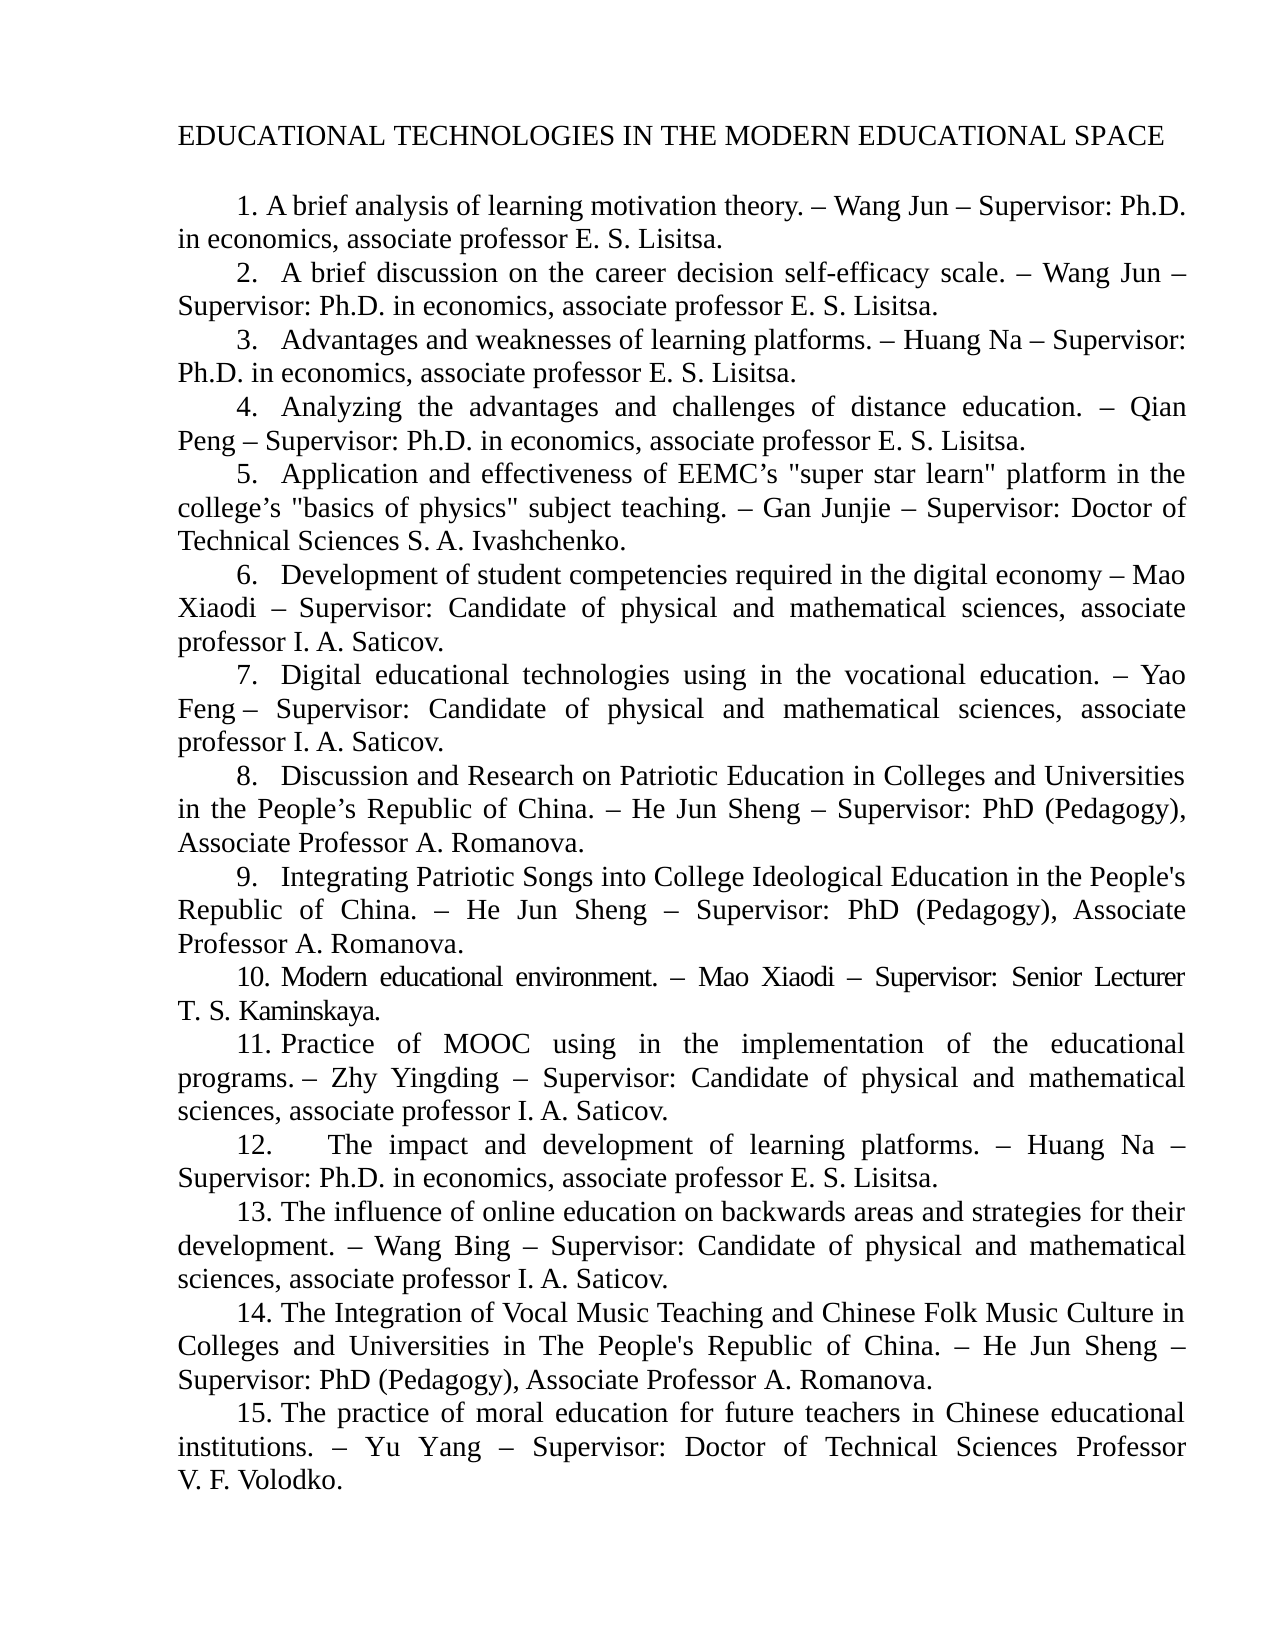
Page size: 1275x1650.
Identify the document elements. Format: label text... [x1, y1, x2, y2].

list Digital educational technologies using in the vocational education. – Yao Feng – Supervisor: Candidate of physical and mathematical sciences, associate professor I. A. Saticov. [177, 657, 1186, 758]
list A brief analysis of learning motivation theory. – Wang Jun – Supervisor: Ph.D. in economics, associate professor E. S. Lisitsa. [177, 188, 1186, 255]
list The practice of moral education for future teachers in Chinese educational institutions. – Yu Yang – Supervisor: Doctor of Technical Sciences Professor V. F. Volodko. [177, 1395, 1186, 1496]
list application and effectiveness of EEMC’s "super star learn" platform in the college’s "basics of physics" subject teaching. – Gan Junjie – Supervisor: Doctor of Technical Sciences S. A. Ivashchenko. [177, 456, 1186, 557]
list Integrating Patriotic Songs into College Ideological Education in the People's Republic of China. – He Jun Sheng – Supervisor: PhD (Pedagogy), Associate Professor A. Romanova. [177, 859, 1186, 959]
list Development of student competencies required in the digital economy – Mao Xiaodi – Supervisor: Candidate of physical and mathematical sciences, associate professor I. A. Saticov. [177, 557, 1186, 657]
list Discussion and Research on Patriotic Education in Colleges and Universities in the People’s Republic of China. – He Jun Sheng – Supervisor: PhD (Pedagogy), Associate Professor A. Romanova. [177, 758, 1186, 859]
list Practice of MOOC using in the implementation of the educational programs. – Zhy Yingding – Supervisor: Candidate of physical and mathematical sciences, associate professor I. A. Saticov. [177, 1026, 1186, 1127]
text EDUCATIONAL TECHNOLOGIES IN THE MODERN EDUCATIONAL SPACE [177, 118, 1186, 152]
list Analyzing the advantages and challenges of distance education. – Qian Peng – Supervisor: Ph.D. in economics, associate professor E. S. Lisitsa. [177, 389, 1186, 456]
list The Integration of Vocal Music Teaching and Chinese Folk Music Culture in Colleges and Universities in The People's Republic of China. – He Jun Sheng – Supervisor: PhD (Pedagogy), Associate Professor A. Romanova. [177, 1295, 1186, 1395]
list The impact and development of learning platforms. – Huang Na – Supervisor: Ph.D. in economics, associate professor E. S. Lisitsa. [177, 1127, 1186, 1194]
title Modern educational environment. – Mao Xiaodi – Supervisor: Senior Lecturer T. S. Kaminskaya. [177, 959, 1186, 1026]
list The influence of online education on backwards areas and strategies for their development. – Wang Bing – Supervisor: Candidate of physical and mathematical sciences, associate professor I. A. Saticov. [177, 1194, 1186, 1295]
list A brief discussion on the career decision self-efficacy scale. – Wang Jun – Supervisor: Ph.D. in economics, associate professor E. S. Lisitsa. [177, 255, 1186, 322]
list Advantages and weaknesses of learning platforms. – Huang Na – Supervisor: Ph.D. in economics, associate professor E. S. Lisitsa. [177, 322, 1186, 389]
